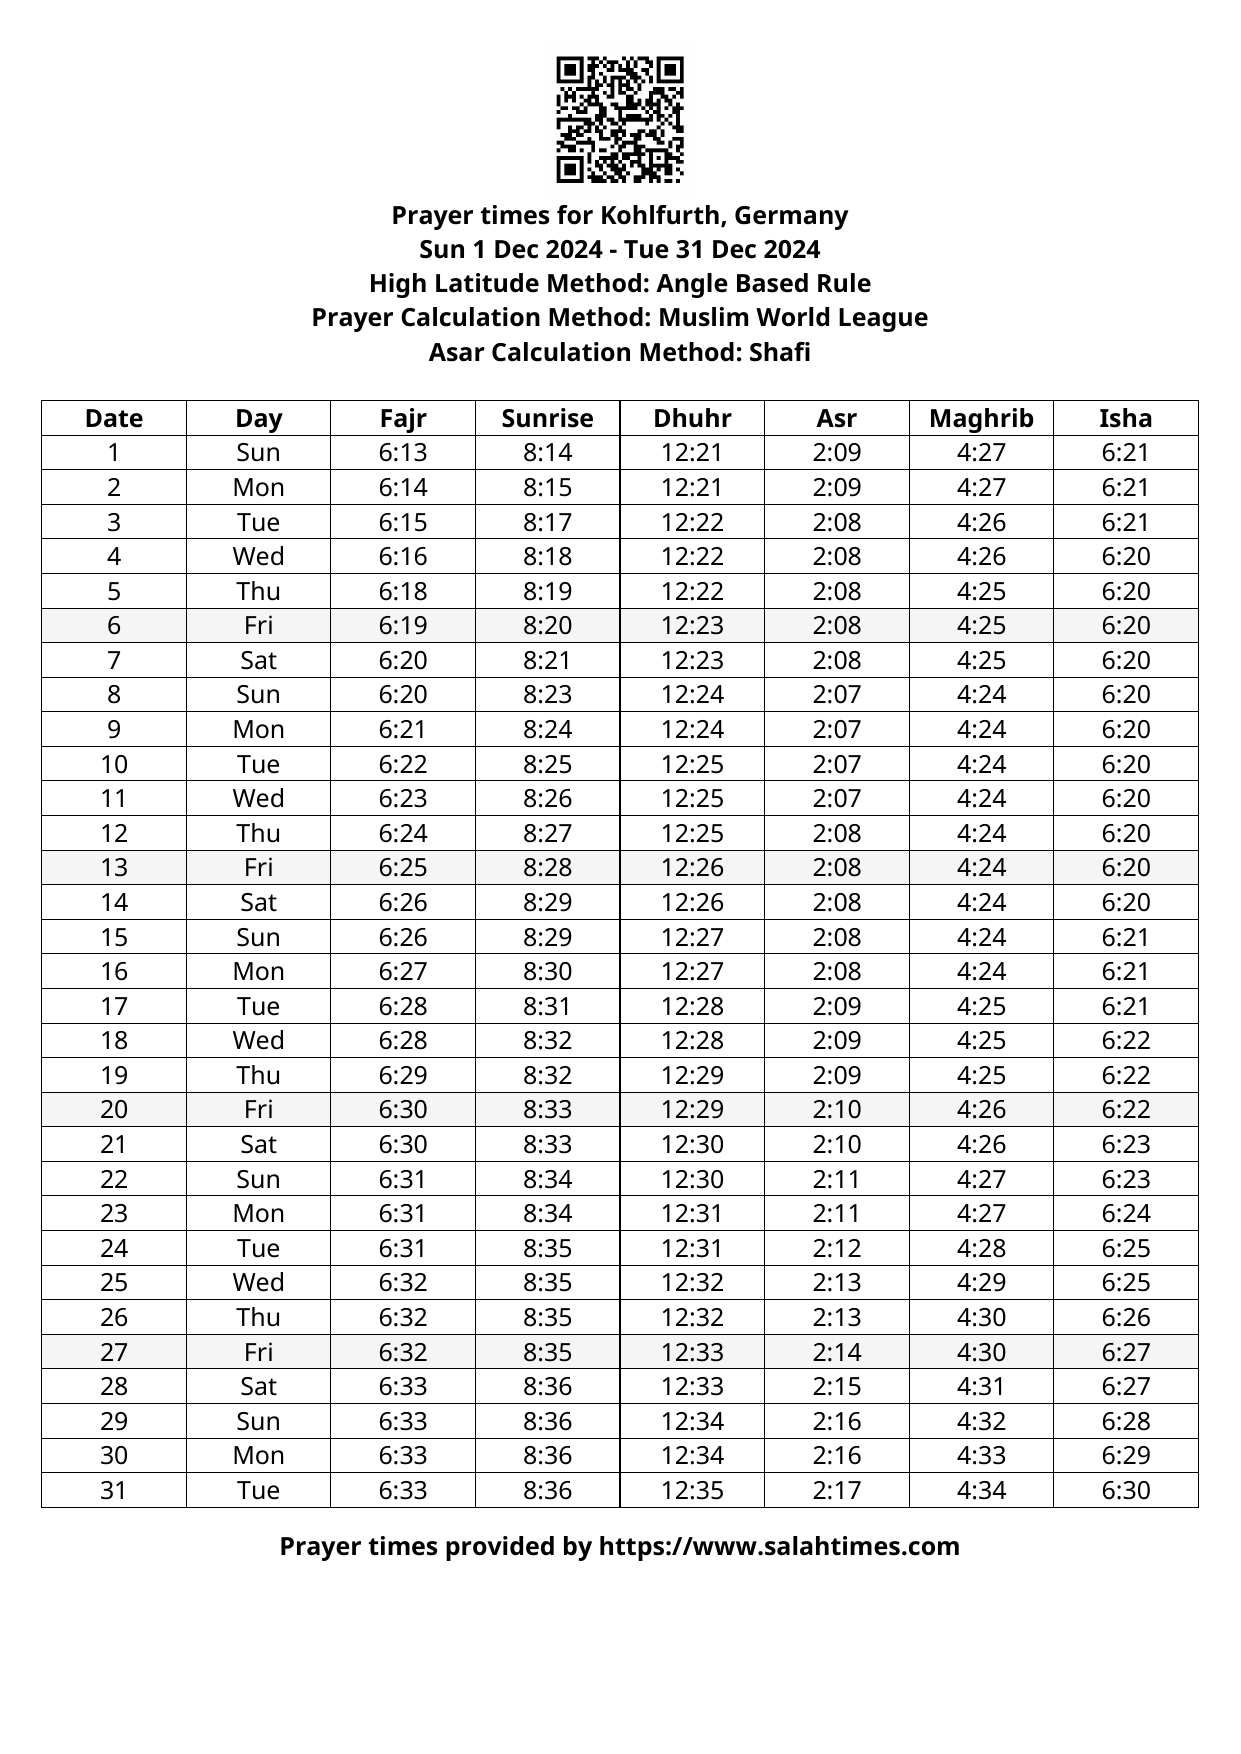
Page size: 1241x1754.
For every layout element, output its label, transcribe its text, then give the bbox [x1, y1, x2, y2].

table_cell 6:21 [1054, 954, 1198, 988]
text High Latitude Method: Angle Based Rule [42, 266, 1198, 300]
table_cell 6:31 [331, 1162, 475, 1195]
table_cell 6:20 [331, 678, 475, 711]
table_cell 22 [42, 1162, 186, 1195]
table_cell 4:25 [910, 574, 1053, 607]
table_cell Tue [187, 747, 330, 780]
table_cell 4:27 [910, 1196, 1053, 1230]
table_cell 2:07 [765, 678, 909, 711]
table_cell 12:34 [621, 1404, 764, 1437]
table_cell 12:21 [621, 470, 764, 504]
table_cell 15 [42, 920, 186, 953]
table_header Maghrib [910, 401, 1053, 434]
table_cell 2:15 [765, 1369, 909, 1403]
table_cell 12:30 [621, 1127, 764, 1161]
table_cell 12:24 [621, 712, 764, 746]
text Prayer Calculation Method: Muslim World League [42, 300, 1198, 334]
table_cell 8:28 [476, 851, 619, 884]
table_cell 12:23 [621, 643, 764, 677]
table_cell Sat [187, 885, 330, 919]
table_cell 6:21 [1054, 920, 1198, 953]
table_cell Fri [187, 609, 330, 642]
table_cell 8:14 [476, 436, 619, 469]
table_cell 4:26 [910, 1127, 1053, 1161]
table_cell 4:26 [910, 505, 1053, 538]
table_cell Sun [187, 1404, 330, 1437]
table_cell 2:08 [765, 609, 909, 642]
table_cell 3 [42, 505, 186, 538]
table_cell 9 [42, 712, 186, 746]
table_header Isha [1054, 401, 1198, 434]
table_cell 12:28 [621, 1024, 764, 1057]
table_cell 6:26 [331, 885, 475, 919]
table_cell 6:20 [1054, 851, 1198, 884]
table_cell 4:24 [910, 678, 1053, 711]
table_cell 6:31 [331, 1231, 475, 1264]
text Sun 1 Dec 2024 - Tue 31 Dec 2024 [42, 232, 1198, 266]
table_cell 4:24 [910, 920, 1053, 953]
table_header Fajr [331, 401, 475, 434]
table_cell 2:07 [765, 747, 909, 780]
table_cell Tue [187, 1231, 330, 1264]
table_cell 8:34 [476, 1162, 619, 1195]
table_cell Mon [187, 1439, 330, 1472]
table_cell 4:25 [910, 1024, 1053, 1057]
table_cell 6:30 [331, 1127, 475, 1161]
table_header Dhuhr [621, 401, 764, 434]
table_cell 6:22 [331, 747, 475, 780]
table_cell 8:27 [476, 816, 619, 849]
table_cell 2:08 [765, 505, 909, 538]
table_cell 6:26 [331, 920, 475, 953]
table_cell 4:24 [910, 781, 1053, 815]
table_cell 8:36 [476, 1439, 619, 1472]
table_cell 6:20 [1054, 885, 1198, 919]
table_cell 2:16 [765, 1439, 909, 1472]
picture [542, 41, 699, 198]
table_cell 8:29 [476, 885, 619, 919]
table_cell 2:08 [765, 885, 909, 919]
table_cell 4:28 [910, 1231, 1053, 1264]
table_cell 4:29 [910, 1266, 1053, 1299]
table_cell 8:36 [476, 1404, 619, 1437]
table_cell 6:29 [331, 1058, 475, 1092]
table_cell 6:33 [331, 1473, 475, 1507]
table_cell 6:30 [331, 1093, 475, 1126]
table_cell 12:22 [621, 505, 764, 538]
table_cell 12:31 [621, 1231, 764, 1264]
table_cell 8:35 [476, 1266, 619, 1299]
table_cell 6 [42, 609, 186, 642]
table_cell 19 [42, 1058, 186, 1092]
table_cell 5 [42, 574, 186, 607]
table_cell 2:11 [765, 1196, 909, 1230]
table_cell Tue [187, 989, 330, 1022]
table_cell 6:20 [1054, 574, 1198, 607]
table_cell 6:21 [1054, 505, 1198, 538]
table_cell 25 [42, 1266, 186, 1299]
table_cell 4:34 [910, 1473, 1053, 1507]
table_cell Thu [187, 816, 330, 849]
table_cell Sat [187, 1127, 330, 1161]
table_cell 12:31 [621, 1196, 764, 1230]
table_cell 8:23 [476, 678, 619, 711]
table_cell 16 [42, 954, 186, 988]
table_cell 2:11 [765, 1162, 909, 1195]
table_cell 6:20 [1054, 539, 1198, 573]
table_cell 6:20 [331, 643, 475, 677]
table_cell 12:25 [621, 781, 764, 815]
table_cell 8:24 [476, 712, 619, 746]
table_cell 8:25 [476, 747, 619, 780]
table_cell 12:25 [621, 747, 764, 780]
table_cell 6:25 [331, 851, 475, 884]
table_cell 2:08 [765, 816, 909, 849]
table_cell 8 [42, 678, 186, 711]
table_cell 18 [42, 1024, 186, 1057]
table_cell 2:09 [765, 1058, 909, 1092]
table_cell 6:23 [1054, 1127, 1198, 1161]
table_cell 8:36 [476, 1473, 619, 1507]
table_cell 14 [42, 885, 186, 919]
table_cell 8:35 [476, 1231, 619, 1264]
table_cell 6:28 [331, 1024, 475, 1057]
table_cell 6:24 [331, 816, 475, 849]
table_cell 12:22 [621, 539, 764, 573]
table_cell 2:13 [765, 1266, 909, 1299]
table_cell 6:29 [1054, 1439, 1198, 1472]
table_cell 8:35 [476, 1335, 619, 1368]
table_cell 2:14 [765, 1335, 909, 1368]
table_cell Mon [187, 1196, 330, 1230]
table_cell 8:31 [476, 989, 619, 1022]
table_cell 8:17 [476, 505, 619, 538]
table_cell 12:26 [621, 851, 764, 884]
table_cell 6:30 [1054, 1473, 1198, 1507]
table_cell 11 [42, 781, 186, 815]
table_cell 12:35 [621, 1473, 764, 1507]
table_cell 2 [42, 470, 186, 504]
table_cell 8:18 [476, 539, 619, 573]
table_cell 21 [42, 1127, 186, 1161]
table_cell 6:24 [1054, 1196, 1198, 1230]
table_cell 2:10 [765, 1093, 909, 1126]
table_header Day [187, 401, 330, 434]
table_header Asr [765, 401, 909, 434]
table_cell 4:31 [910, 1369, 1053, 1403]
table_cell 10 [42, 747, 186, 780]
table_cell 2:08 [765, 643, 909, 677]
table_cell 6:33 [331, 1404, 475, 1437]
table_cell 6:20 [1054, 678, 1198, 711]
table_cell 2:12 [765, 1231, 909, 1264]
table_cell 12:32 [621, 1300, 764, 1334]
table_cell 6:20 [1054, 609, 1198, 642]
table_cell 8:34 [476, 1196, 619, 1230]
table_cell 2:09 [765, 436, 909, 469]
table_cell 4:24 [910, 851, 1053, 884]
table_cell 6:25 [1054, 1266, 1198, 1299]
table_cell 4:24 [910, 712, 1053, 746]
table_cell 8:19 [476, 574, 619, 607]
table_cell 12:32 [621, 1266, 764, 1299]
table_cell 6:20 [1054, 712, 1198, 746]
table_cell Sun [187, 436, 330, 469]
table_cell 6:26 [1054, 1300, 1198, 1334]
table_cell 12:34 [621, 1439, 764, 1472]
table_cell 2:08 [765, 851, 909, 884]
table_cell Tue [187, 1473, 330, 1507]
table_cell 4:24 [910, 885, 1053, 919]
table_cell 6:22 [1054, 1058, 1198, 1092]
table_cell 2:17 [765, 1473, 909, 1507]
table_cell 6:21 [1054, 989, 1198, 1022]
table_cell 6:23 [1054, 1162, 1198, 1195]
table_cell 8:30 [476, 954, 619, 988]
table_cell 6:16 [331, 539, 475, 573]
table_cell 8:15 [476, 470, 619, 504]
text Prayer times provided by https://www.salahtimes.com [42, 1528, 1198, 1563]
table_cell 6:15 [331, 505, 475, 538]
table_cell 24 [42, 1231, 186, 1264]
table_cell 1 [42, 436, 186, 469]
table_cell 12:28 [621, 989, 764, 1022]
table_cell 12:33 [621, 1335, 764, 1368]
table_cell 4:24 [910, 954, 1053, 988]
table_cell 8:36 [476, 1369, 619, 1403]
table_cell 12:29 [621, 1093, 764, 1126]
table_cell 4:32 [910, 1404, 1053, 1437]
table_cell 2:10 [765, 1127, 909, 1161]
table_cell 6:20 [1054, 747, 1198, 780]
table_cell 12:30 [621, 1162, 764, 1195]
table_cell Fri [187, 851, 330, 884]
table_cell Thu [187, 574, 330, 607]
table_cell 2:16 [765, 1404, 909, 1437]
table_cell 4:25 [910, 989, 1053, 1022]
table_cell 28 [42, 1369, 186, 1403]
table_cell Fri [187, 1093, 330, 1126]
table_cell 23 [42, 1196, 186, 1230]
table_cell Sat [187, 643, 330, 677]
table_cell 4:30 [910, 1300, 1053, 1334]
table_cell 2:08 [765, 574, 909, 607]
table_cell 31 [42, 1473, 186, 1507]
table_cell 6:32 [331, 1266, 475, 1299]
table_cell Wed [187, 1024, 330, 1057]
table_cell 12:27 [621, 920, 764, 953]
table_cell 6:20 [1054, 643, 1198, 677]
text Prayer times for Kohlfurth, Germany [42, 198, 1198, 232]
table_cell 6:13 [331, 436, 475, 469]
table_cell 4:27 [910, 1162, 1053, 1195]
table_cell 2:08 [765, 954, 909, 988]
table_cell 8:29 [476, 920, 619, 953]
table_cell 12:22 [621, 574, 764, 607]
table_cell Sun [187, 920, 330, 953]
table_cell Sat [187, 1369, 330, 1403]
table_cell 4:27 [910, 436, 1053, 469]
table_header Sunrise [476, 401, 619, 434]
table_cell 8:21 [476, 643, 619, 677]
table_cell 12:23 [621, 609, 764, 642]
table_cell Thu [187, 1300, 330, 1334]
table_cell 6:32 [331, 1335, 475, 1368]
table_cell Wed [187, 781, 330, 815]
table_cell 2:13 [765, 1300, 909, 1334]
table_cell 8:32 [476, 1024, 619, 1057]
table_cell Tue [187, 505, 330, 538]
table_cell Wed [187, 1266, 330, 1299]
table_cell 17 [42, 989, 186, 1022]
table_cell 12:27 [621, 954, 764, 988]
table_cell 6:33 [331, 1369, 475, 1403]
table_cell 6:28 [1054, 1404, 1198, 1437]
table_cell 2:07 [765, 712, 909, 746]
table_cell 20 [42, 1093, 186, 1126]
table_cell 8:35 [476, 1300, 619, 1334]
table_cell 6:19 [331, 609, 475, 642]
table_cell 6:18 [331, 574, 475, 607]
table_cell 29 [42, 1404, 186, 1437]
table_cell 27 [42, 1335, 186, 1368]
table_cell 6:23 [331, 781, 475, 815]
table_cell 6:21 [1054, 470, 1198, 504]
table_cell 4:26 [910, 1093, 1053, 1126]
table_cell 4:30 [910, 1335, 1053, 1368]
table_cell 4:25 [910, 643, 1053, 677]
table_cell 6:14 [331, 470, 475, 504]
table_cell Mon [187, 954, 330, 988]
table_cell Mon [187, 712, 330, 746]
table_cell 4:25 [910, 1058, 1053, 1092]
table_cell 4:25 [910, 609, 1053, 642]
table_cell 7 [42, 643, 186, 677]
table_cell 4:27 [910, 470, 1053, 504]
table_cell Wed [187, 539, 330, 573]
table_cell 6:21 [331, 712, 475, 746]
table_cell 2:09 [765, 989, 909, 1022]
table_cell 4:26 [910, 539, 1053, 573]
table_cell 4:24 [910, 816, 1053, 849]
table_cell 12:26 [621, 885, 764, 919]
table_cell Thu [187, 1058, 330, 1092]
table_cell 8:32 [476, 1058, 619, 1092]
table_cell 6:21 [1054, 436, 1198, 469]
table_cell 12:21 [621, 436, 764, 469]
table_cell 2:08 [765, 920, 909, 953]
table_header Date [42, 401, 186, 434]
table_cell 12:24 [621, 678, 764, 711]
table_cell 8:33 [476, 1093, 619, 1126]
table_cell 4:24 [910, 747, 1053, 780]
table_cell 2:09 [765, 1024, 909, 1057]
table_cell 6:33 [331, 1439, 475, 1472]
table_cell 13 [42, 851, 186, 884]
table_cell Sun [187, 678, 330, 711]
table_cell 4 [42, 539, 186, 573]
table_cell 6:20 [1054, 816, 1198, 849]
table_cell 6:28 [331, 989, 475, 1022]
table_cell 2:08 [765, 539, 909, 573]
table_cell Mon [187, 470, 330, 504]
table_cell 6:32 [331, 1300, 475, 1334]
table_cell 12:33 [621, 1369, 764, 1403]
table_cell 6:31 [331, 1196, 475, 1230]
table_cell 8:20 [476, 609, 619, 642]
table_cell 8:33 [476, 1127, 619, 1161]
table_cell 6:25 [1054, 1231, 1198, 1264]
table_cell 6:20 [1054, 781, 1198, 815]
table_cell 2:07 [765, 781, 909, 815]
table_cell Fri [187, 1335, 330, 1368]
table_cell 6:22 [1054, 1024, 1198, 1057]
table_cell 12:25 [621, 816, 764, 849]
table_cell 4:33 [910, 1439, 1053, 1472]
table_cell 6:27 [331, 954, 475, 988]
table_cell Sun [187, 1162, 330, 1195]
table_cell 12 [42, 816, 186, 849]
text Asar Calculation Method: Shafi [42, 334, 1198, 368]
table_cell 6:22 [1054, 1093, 1198, 1126]
table_cell 26 [42, 1300, 186, 1334]
table_cell 6:27 [1054, 1335, 1198, 1368]
table_cell 12:29 [621, 1058, 764, 1092]
table_cell 6:27 [1054, 1369, 1198, 1403]
table_cell 2:09 [765, 470, 909, 504]
table_cell 30 [42, 1439, 186, 1472]
table_cell 8:26 [476, 781, 619, 815]
